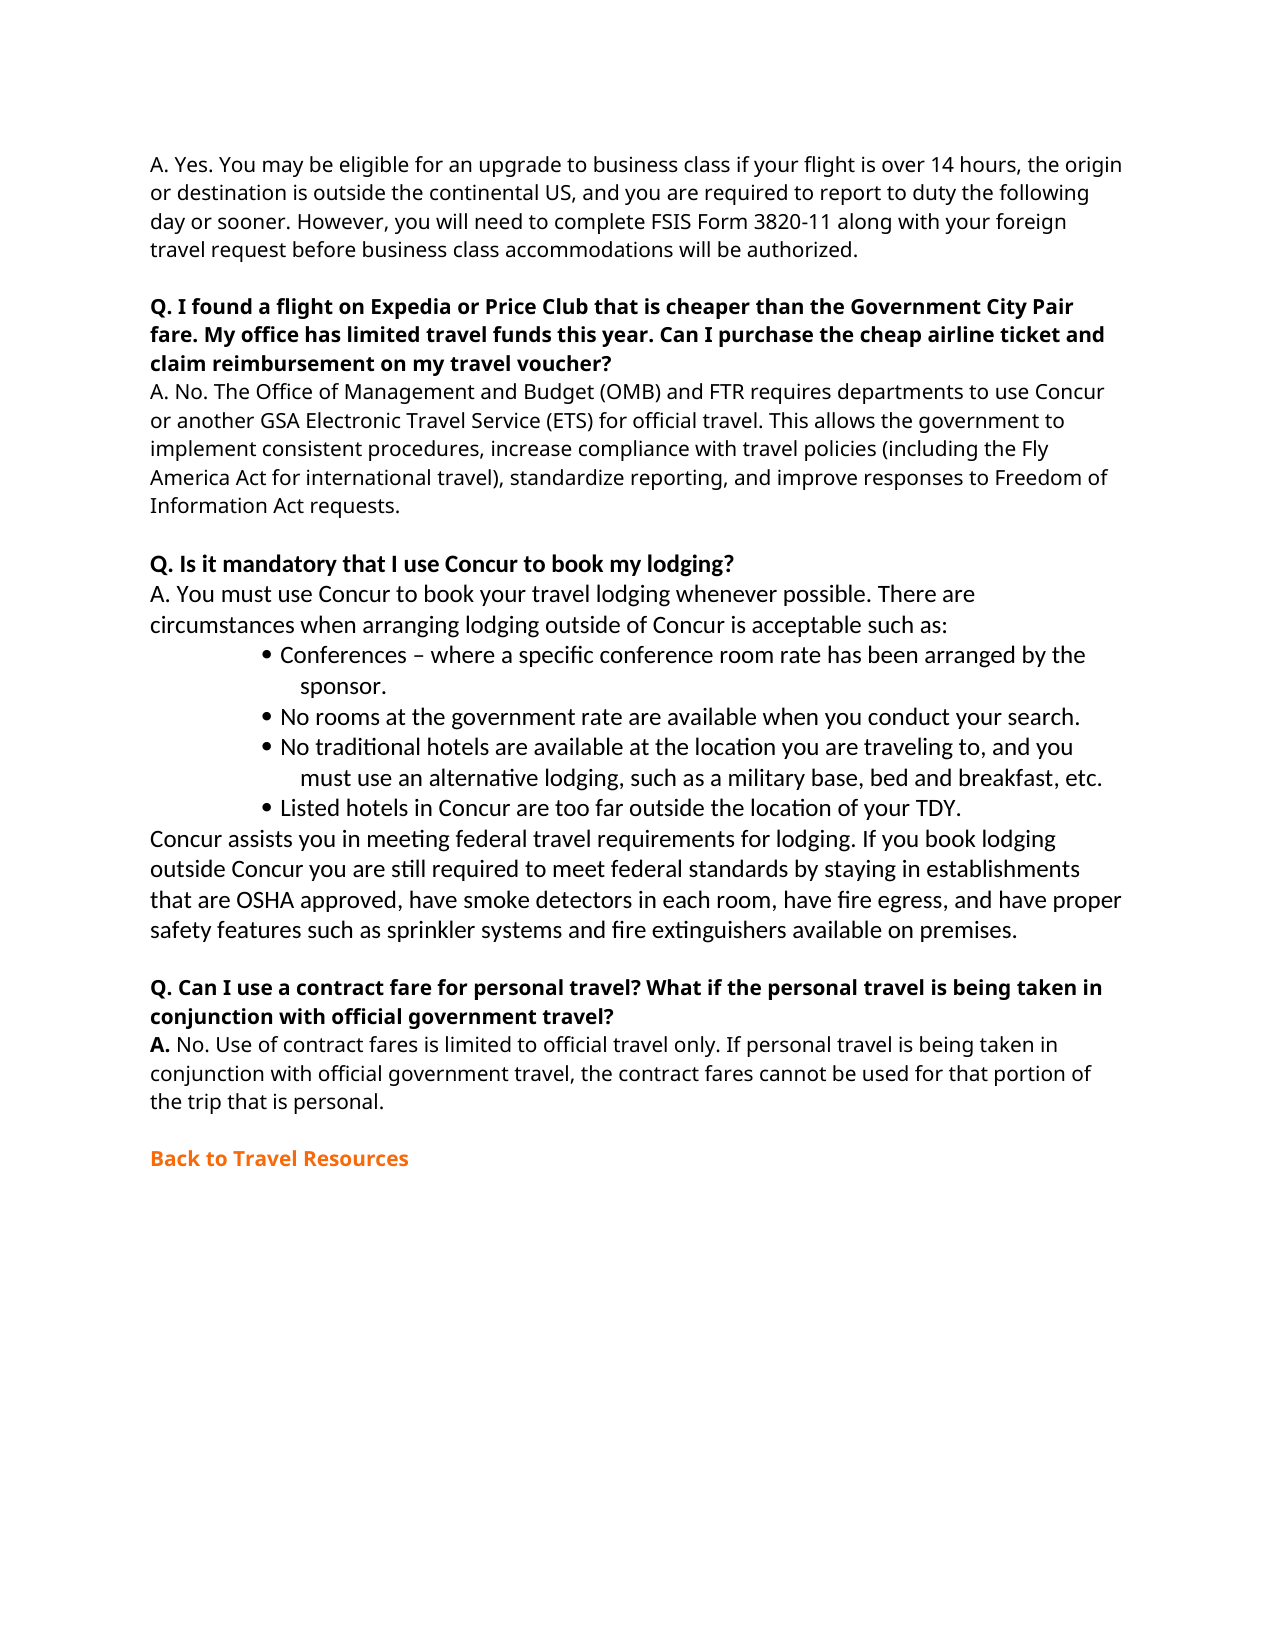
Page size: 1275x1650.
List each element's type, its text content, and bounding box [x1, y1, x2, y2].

text A. You must use Concur to book your travel lodging whenever possible. There are circumstances when arranging lodging outside of Concur is acceptable such as: [150, 579, 1125, 640]
text Back to Travel Resources [150, 1144, 1125, 1172]
text · No traditional hotels are available at the location you are traveling to, and you must use an alternative lodging, such as a military base, bed and breakfast, etc. [262, 731, 1125, 792]
text Q. I found a flight on Expedia or Price Club that is cheaper than the Government City Pair fare. My office has limited travel funds this year. Can I purchase the cheap airline ticket and claim reimbursement on my travel voucher? [150, 292, 1125, 377]
text Q. Can I use a contract fare for personal travel? What if the personal travel is being taken in conjunction with official government travel? [150, 973, 1125, 1030]
text Concur assists you in meeting federal travel requirements for lodging. If you book lodging outside Concur you are still required to meet federal standards by staying in establishments that are OSHA approved, have smoke detectors in each room, have fire egress, and have proper safety features such as sprinkler systems and fire extinguishers available on premises. [150, 823, 1125, 945]
text · Listed hotels in Concur are too far outside the location of your TDY. [262, 792, 1125, 823]
text · No rooms at the government rate are available when you conduct your search. [262, 701, 1125, 731]
text A. Yes. You may be eligible for an upgrade to business class if your flight is over 14 hours, the origin or destination is outside the continental US, and you are required to report to duty the following day or sooner. However, you will need to complete FSIS Form 3820-11 along with your foreign travel request before business class accommodations will be authorized. [150, 150, 1125, 264]
text · Conferences – where a specific conference room rate has been arranged by the sponsor. [262, 640, 1125, 701]
text A. No. Use of contract fares is limited to official travel only. If personal travel is being taken in conjunction with official government travel, the contract fares cannot be used for that portion of the trip that is personal. [150, 1030, 1125, 1116]
text A. No. The Office of Management and Budget (OMB) and FTR requires departments to use Concur or another GSA Electronic Travel Service (ETS) for official travel. This allows the government to implement consistent procedures, increase compliance with travel policies (including the Fly America Act for international travel), standardize reporting, and improve responses to Freedom of Information Act requests. [150, 377, 1125, 520]
text Q. Is it mandatory that I use Concur to book my lodging? [150, 548, 1125, 579]
